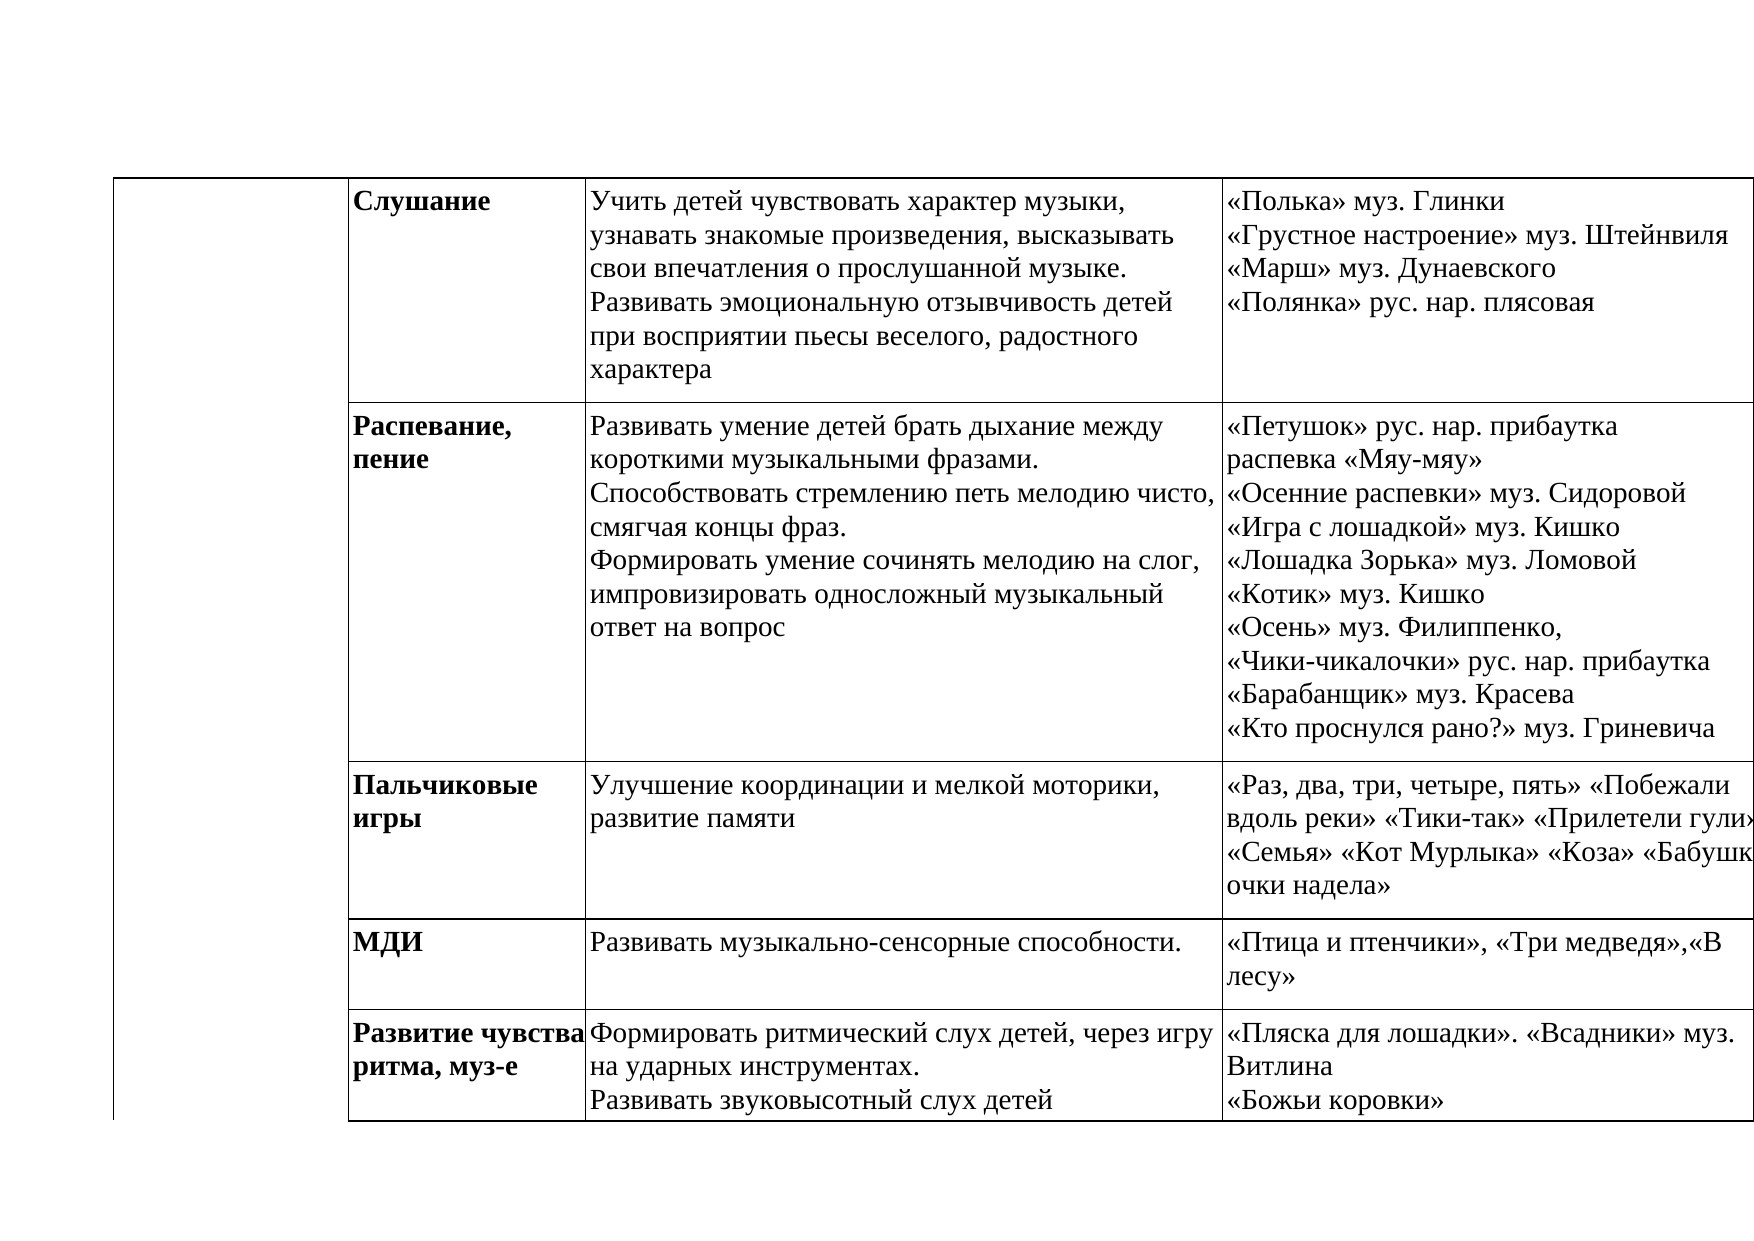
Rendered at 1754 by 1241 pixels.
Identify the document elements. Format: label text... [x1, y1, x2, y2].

table_cell Учить детей чувствовать характер музыки, узнавать знакомые произведения, высказывать свои впечатления о прослушанной музыке. Развивать эмоциональную отзывчивость детей при восприятии пьесы веселого, радостного характера [586, 179, 1222, 402]
table_cell «Птица и птенчики», «Три медведя»,«В лесу» [1223, 920, 1753, 1008]
table_cell Слушание [349, 179, 585, 402]
table_cell Распевание, пение [349, 403, 585, 761]
table_cell Улучшение координации и мелкой моторики, развитие памяти [586, 762, 1222, 918]
table_cell «Раз, два, три, четыре, пять» «Побежали вдоль реки» «Тики-так» «Прилетели гули» «Семья» «Кот Мурлыка» «Коза» «Бабушка очки надела» [1223, 762, 1753, 918]
table_cell Пальчиковые игры [349, 762, 585, 918]
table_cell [586, 1010, 1222, 1120]
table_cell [1223, 1010, 1753, 1120]
table_cell МДИ [349, 920, 585, 1008]
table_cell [114, 179, 348, 1120]
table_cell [349, 1010, 585, 1120]
table_cell Развивать умение детей брать дыхание между короткими музыкальными фразами. Способствовать стремлению петь мелодию чисто, смягчая концы фраз. Формировать умение сочинять мелодию на слог, импровизировать односложный музыкальный ответ на вопрос [586, 403, 1222, 761]
table_cell Развивать музыкально-сенсорные способности. [586, 920, 1222, 1008]
table_cell «Петушок» рус. нар. прибаутка распевка «Мяу-мяу» «Осенние распевки» муз. Сидоровой «Игра с лошадкой» муз. Кишко «Лошадка Зорька» муз. Ломовой «Котик» муз. Кишко «Осень» муз. Филиппенко, «Чики-чикалочки» рус. нар. прибаутка «Барабанщик» муз. Красева «Кто проснулся рано?» муз. Гриневича [1223, 403, 1753, 761]
table_cell «Полька» муз. Глинки «Грустное настроение» муз. Штейнвиля «Марш» муз. Дунаевского «Полянка» рус. нар. плясовая [1223, 179, 1753, 402]
